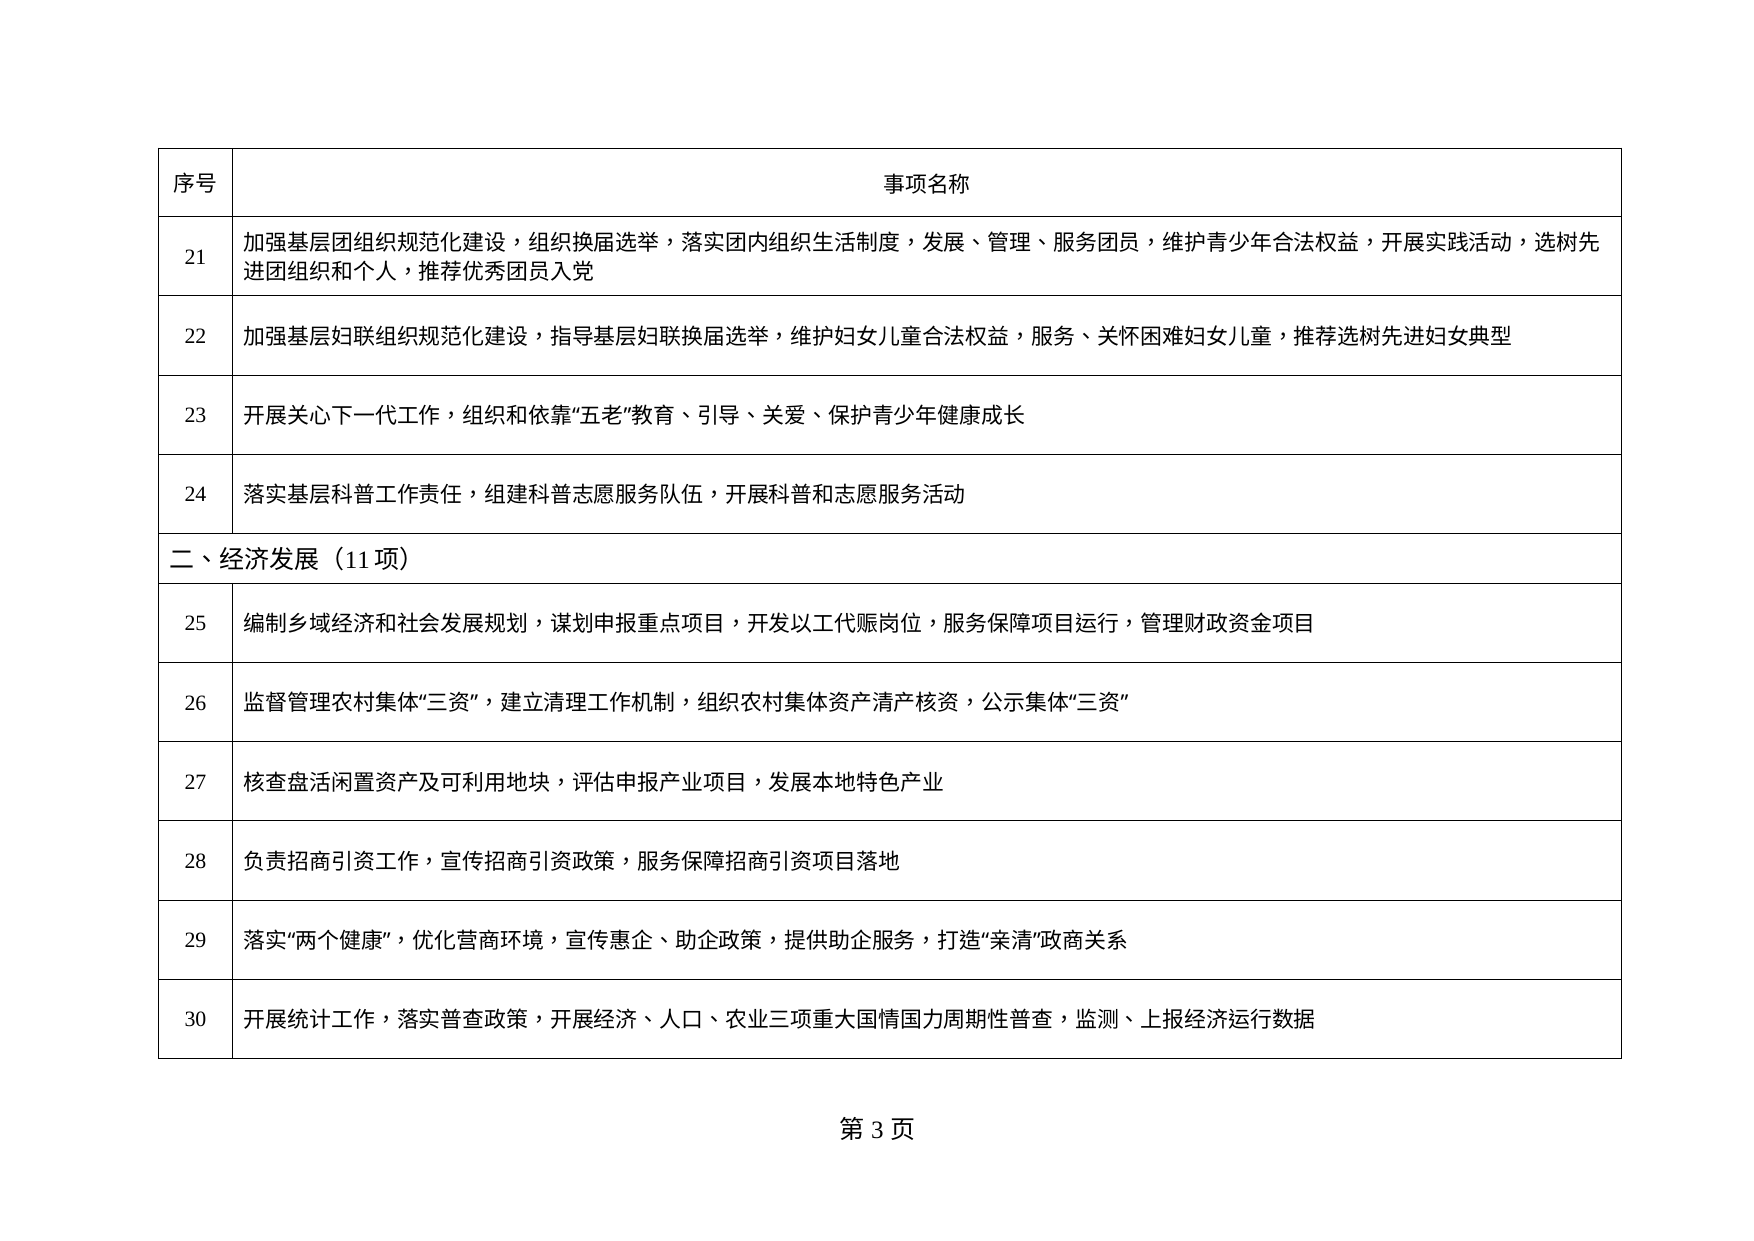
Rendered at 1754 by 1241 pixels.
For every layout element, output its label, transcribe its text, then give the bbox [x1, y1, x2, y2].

table_cell 核查盘活闲置资产及可利用地块，评估申报产业项目，发展本地特色产业 [233, 742, 1621, 820]
table_header 事项名称 [233, 149, 1621, 216]
table_cell 加强基层团组织规范化建设，组织换届选举，落实团内组织生活制度，发展、管理、服务团员，维护青少年合法权益，开展实践活动，选树先进团组织和个人，推荐优秀团员入党 [233, 217, 1621, 295]
table_cell 28 [159, 821, 232, 899]
table_cell 24 [159, 455, 232, 533]
table_cell 开展关心下一代工作，组织和依靠“五老”教育、引导、关爱、保护青少年健康成长 [233, 376, 1621, 454]
table_cell 30 [159, 980, 232, 1058]
table_cell 25 [159, 584, 232, 662]
table_cell 23 [159, 376, 232, 454]
table_cell 落实基层科普工作责任，组建科普志愿服务队伍，开展科普和志愿服务活动 [233, 455, 1621, 533]
table_cell 编制乡域经济和社会发展规划，谋划申报重点项目，开发以工代赈岗位，服务保障项目运行，管理财政资金项目 [233, 584, 1621, 662]
table_cell 开展统计工作，落实普查政策，开展经济、人口、农业三项重大国情国力周期性普查，监测、上报经济运行数据 [233, 980, 1621, 1058]
table_cell 落实“两个健康”，优化营商环境，宣传惠企、助企政策，提供助企服务，打造“亲清”政商关系 [233, 901, 1621, 979]
table_cell 加强基层妇联组织规范化建设，指导基层妇联换届选举，维护妇女儿童合法权益，服务、关怀困难妇女儿童，推荐选树先进妇女典型 [233, 296, 1621, 374]
table_header 序号 [159, 149, 232, 216]
table_cell 27 [159, 742, 232, 820]
table_cell 26 [159, 663, 232, 741]
table_cell 29 [159, 901, 232, 979]
table_cell 负责招商引资工作，宣传招商引资政策，服务保障招商引资项目落地 [233, 821, 1621, 899]
table_cell 二、经济发展（11项） [159, 534, 1621, 583]
table_cell 22 [159, 296, 232, 374]
table_cell 21 [159, 217, 232, 295]
table_cell 监督管理农村集体“三资”，建立清理工作机制，组织农村集体资产清产核资，公示集体“三资” [233, 663, 1621, 741]
